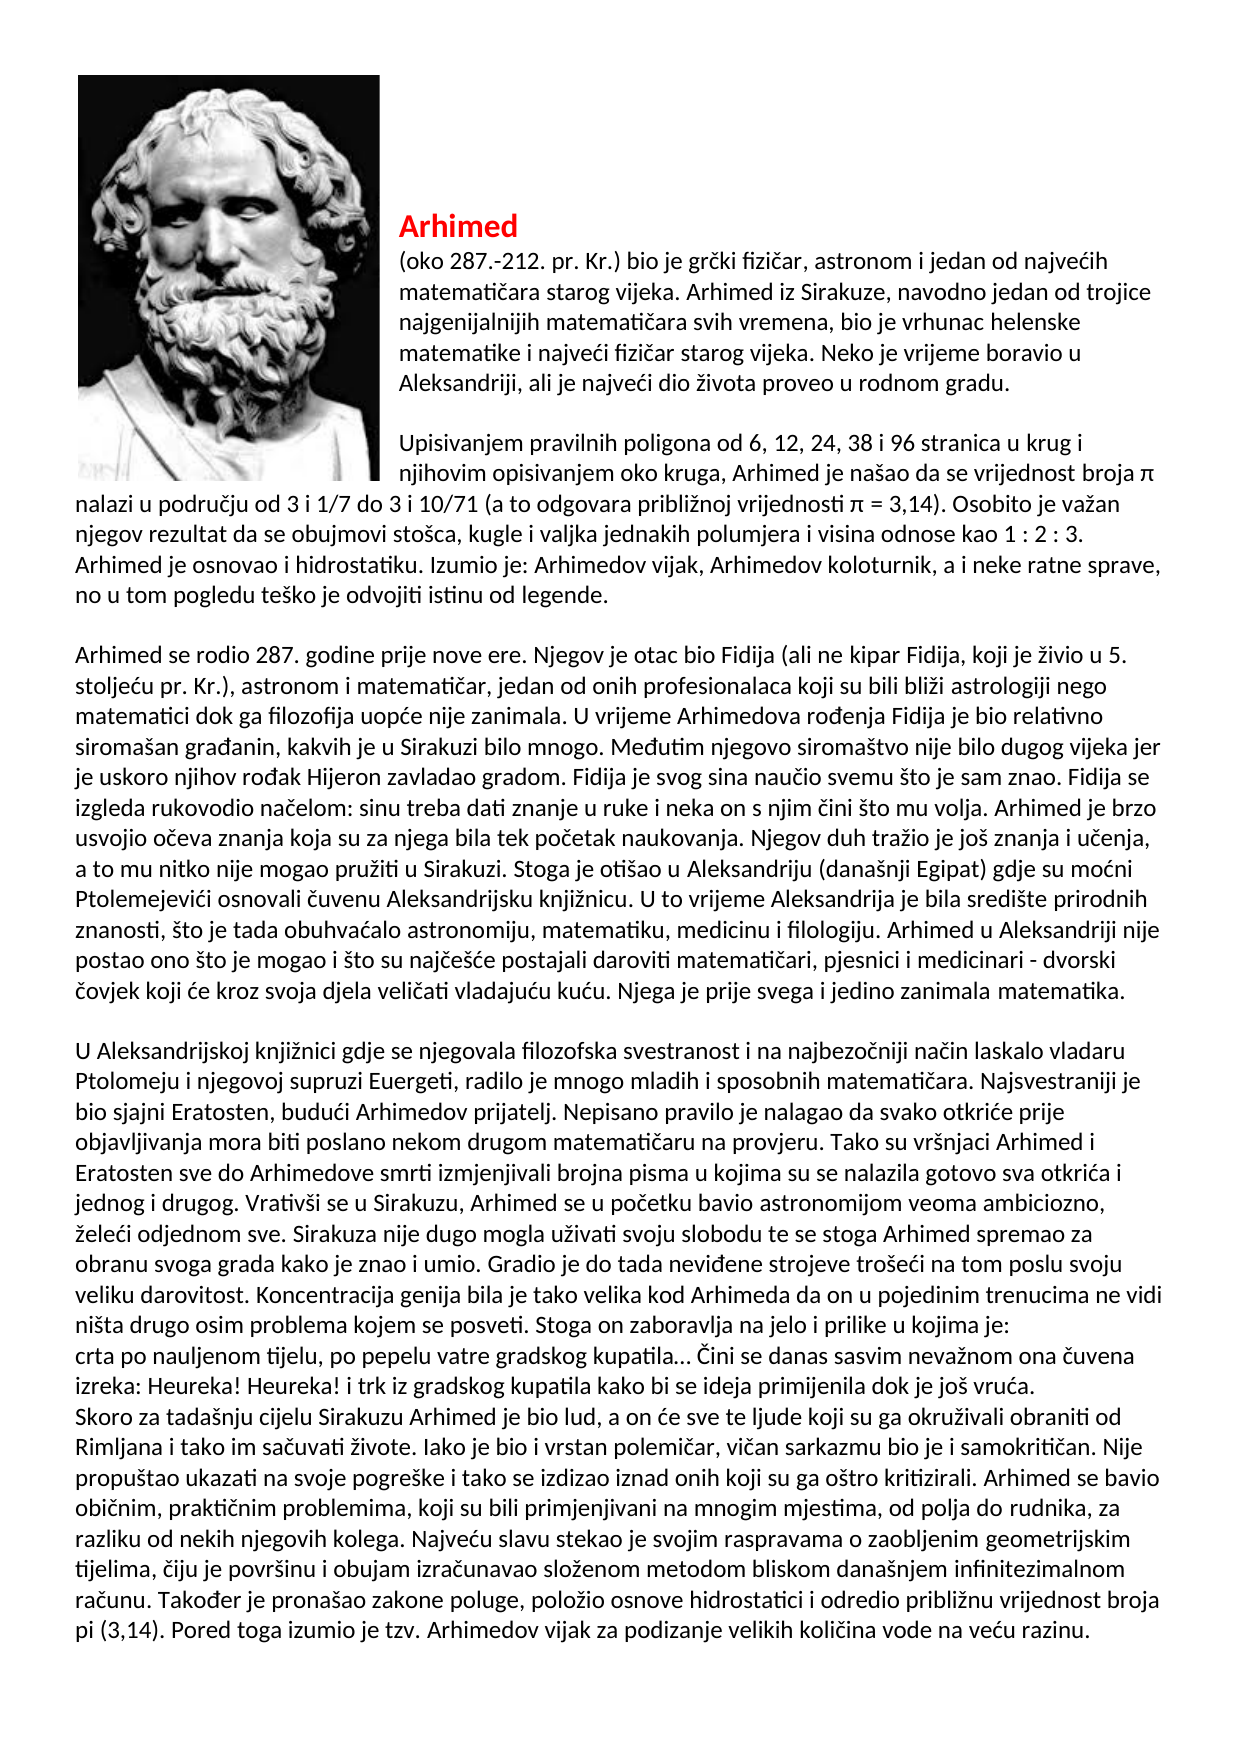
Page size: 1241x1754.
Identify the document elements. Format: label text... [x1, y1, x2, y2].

text Upisivanjem pravilnih poligona od 6, 12, 24, 38 i 96 stranica u krug i njihovim opisivanjem oko kruga, Arhimed je našao da se vrijednost broja π nalazi u području od 3 i 1/7 do 3 i 10/71 (a to odgovara približnoj vrijednosti π = 3,14). Osobito je važan njegov rezultat da se obujmovi stošca, kugle i valjka jednakih polumjera i visina odnose kao 1 : 2 : 3. Arhimed je osnovao i hidrostatiku. Izumio je: Arhimedov vijak, Arhimedov koloturnik, a i neke ratne sprave, no u tom pogledu teško je odvojiti istinu od legende. [75, 427, 1165, 610]
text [75, 1035, 1165, 1645]
picture [78, 75, 380, 481]
text Arhimed se rodio 287. godine prije nove ere. Njegov je otac bio Fidija (ali ne kipar Fidija, koji je živio u 5. stoljeću pr. Kr.), astronom i matematičar, jedan od onih profesionalaca koji su bili bliži astrologiji nego matematici dok ga filozofija uopće nije zanimala. U vrijeme Arhimedova rođenja Fidija je bio relativno siromašan građanin, kakvih je u Sirakuzi bilo mnogo. Međutim njegovo siromaštvo nije bilo dugog vijeka jer je uskoro njihov rođak Hijeron zavladao gradom. Fidija je svog sina naučio svemu što je sam znao. Fidija se izgleda rukovodio načelom: sinu treba dati znanje u ruke i neka on s njim čini što mu volja. Arhimed je brzo usvojio očeva znanja koja su za njega bila tek početak naukovanja. Njegov duh tražio je još znanja i učenja, a to mu nitko nije mogao pružiti u Sirakuzi. Stoga je otišao u Aleksandriju (današnji Egipat) gdje su moćni Ptolemejevići osnovali čuvenu Aleksandrijsku knjižnicu. U to vrijeme Aleksandrija je bila središte prirodnih znanosti, što je tada obuhvaćalo astronomiju, matematiku, medicinu i filologiju. Arhimed u Aleksandriji nije postao ono što je mogao i što su najčešće postajali daroviti matematičari, pjesnici i medicinari - dvorski čovjek koji će kroz svoja djela veličati vladajuću kuću. Njega je prije svega i jedino zanimala matematika. [75, 639, 1165, 1006]
text Arhimed (oko 287.-212. pr. Kr.) bio je grčki fizičar, astronom i jedan od najvećih matematičara starog vijeka. Arhimed iz Sirakuze, navodno jedan od trojice najgenijalnijih matematičara svih vremena, bio je vrhunac helenske matematike i najveći fizičar starog vijeka. Neko je vrijeme boravio u Aleksandriji, ali je najveći dio života proveo u rodnom gradu. [380, 204, 1165, 398]
